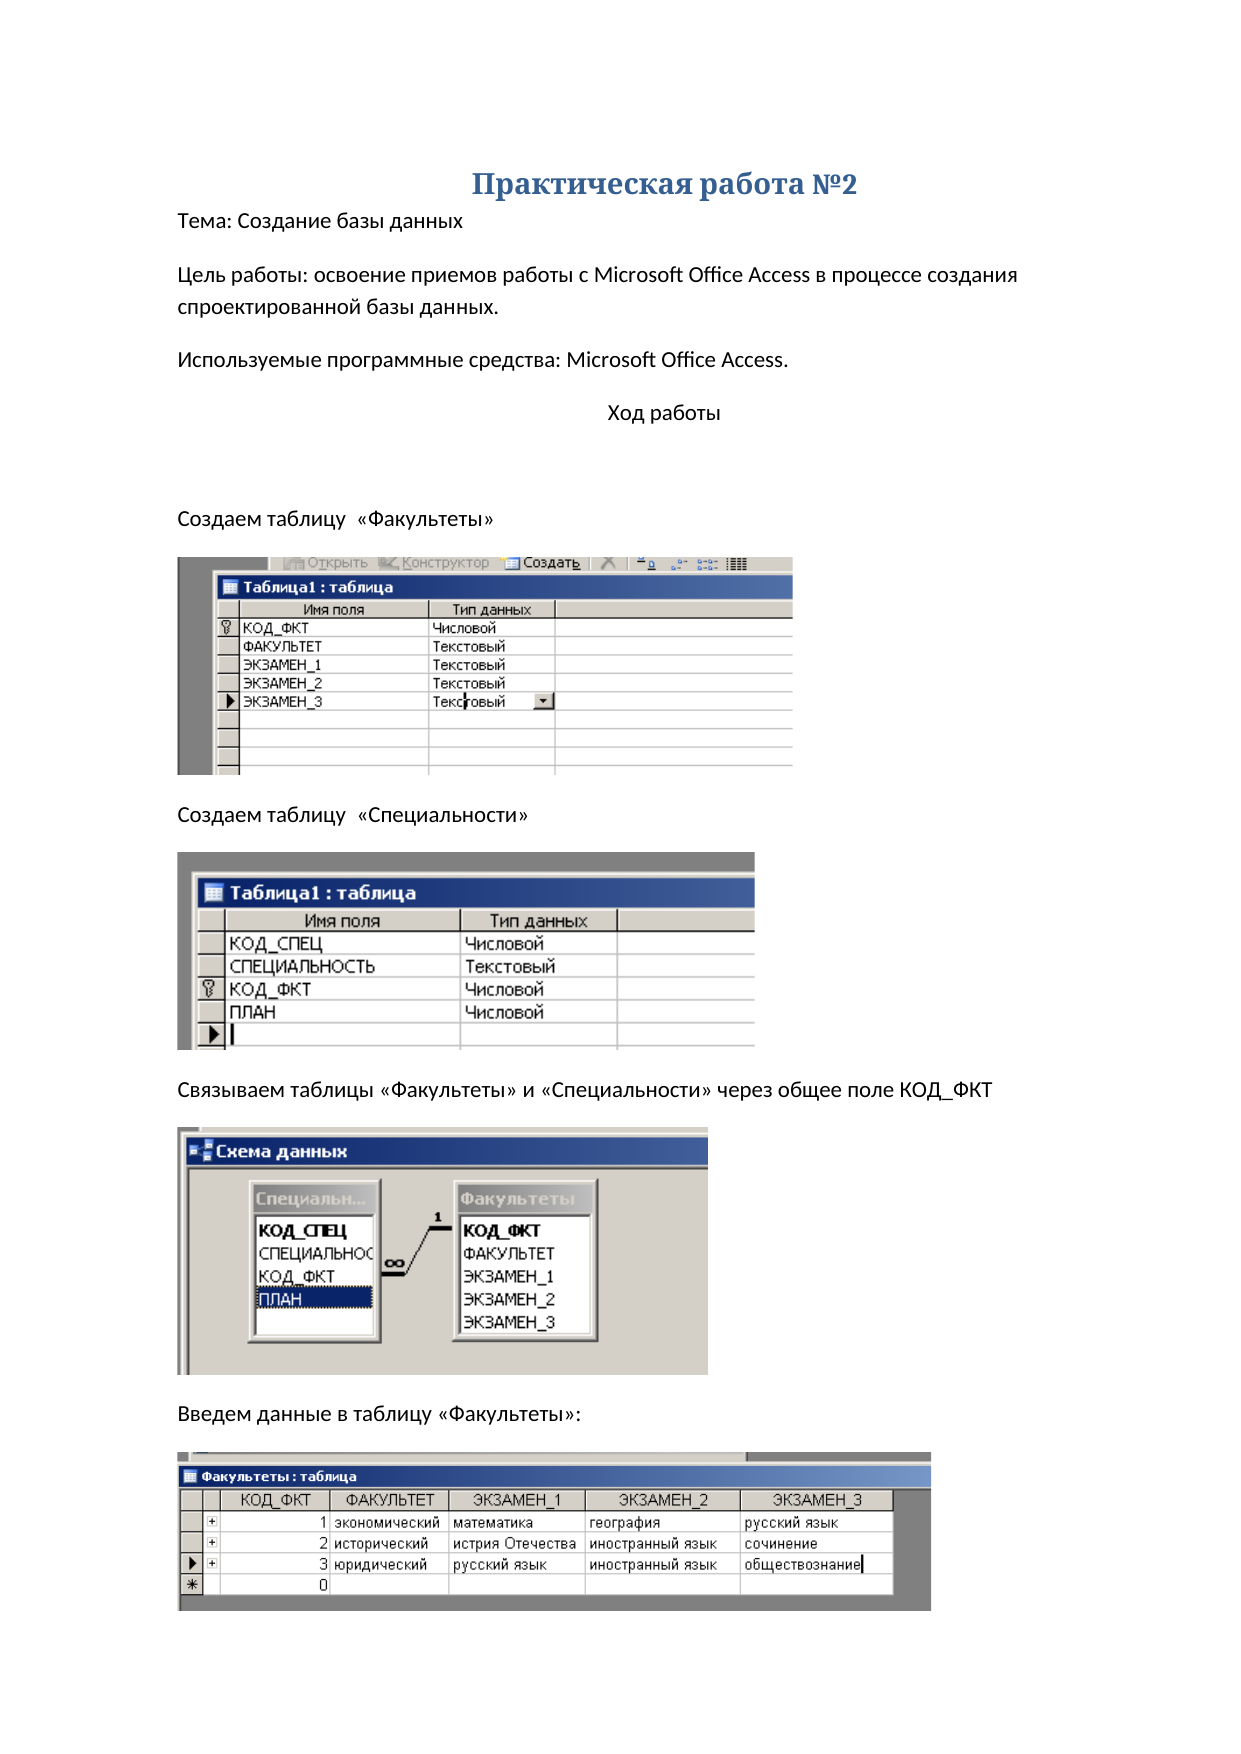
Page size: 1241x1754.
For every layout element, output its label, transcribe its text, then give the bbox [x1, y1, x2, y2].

text Тема: Создание базы данных [177, 207, 1152, 235]
text Создаем таблицу «Специальности» [177, 800, 1152, 828]
picture [177, 1127, 708, 1375]
subtitle Практическая работа №2 [177, 168, 1152, 202]
picture [177, 1452, 932, 1611]
text Ход работы [177, 398, 1152, 426]
text Введем данные в таблицу «Факультеты»: [177, 1399, 1152, 1427]
picture [177, 852, 755, 1050]
text Создаем таблицу «Факультеты» [177, 504, 1152, 532]
text Цель работы: освоение приемов работы с Microsoft Office Access в процессе создания спроектированной базы данных. [177, 260, 1152, 320]
text Используемые программные средства: Microsoft Office Access. [177, 345, 1152, 373]
picture [177, 557, 793, 775]
text Связываем таблицы «Факультеты» и «Специальности» через общее поле КОД_ФКТ [177, 1075, 1152, 1103]
